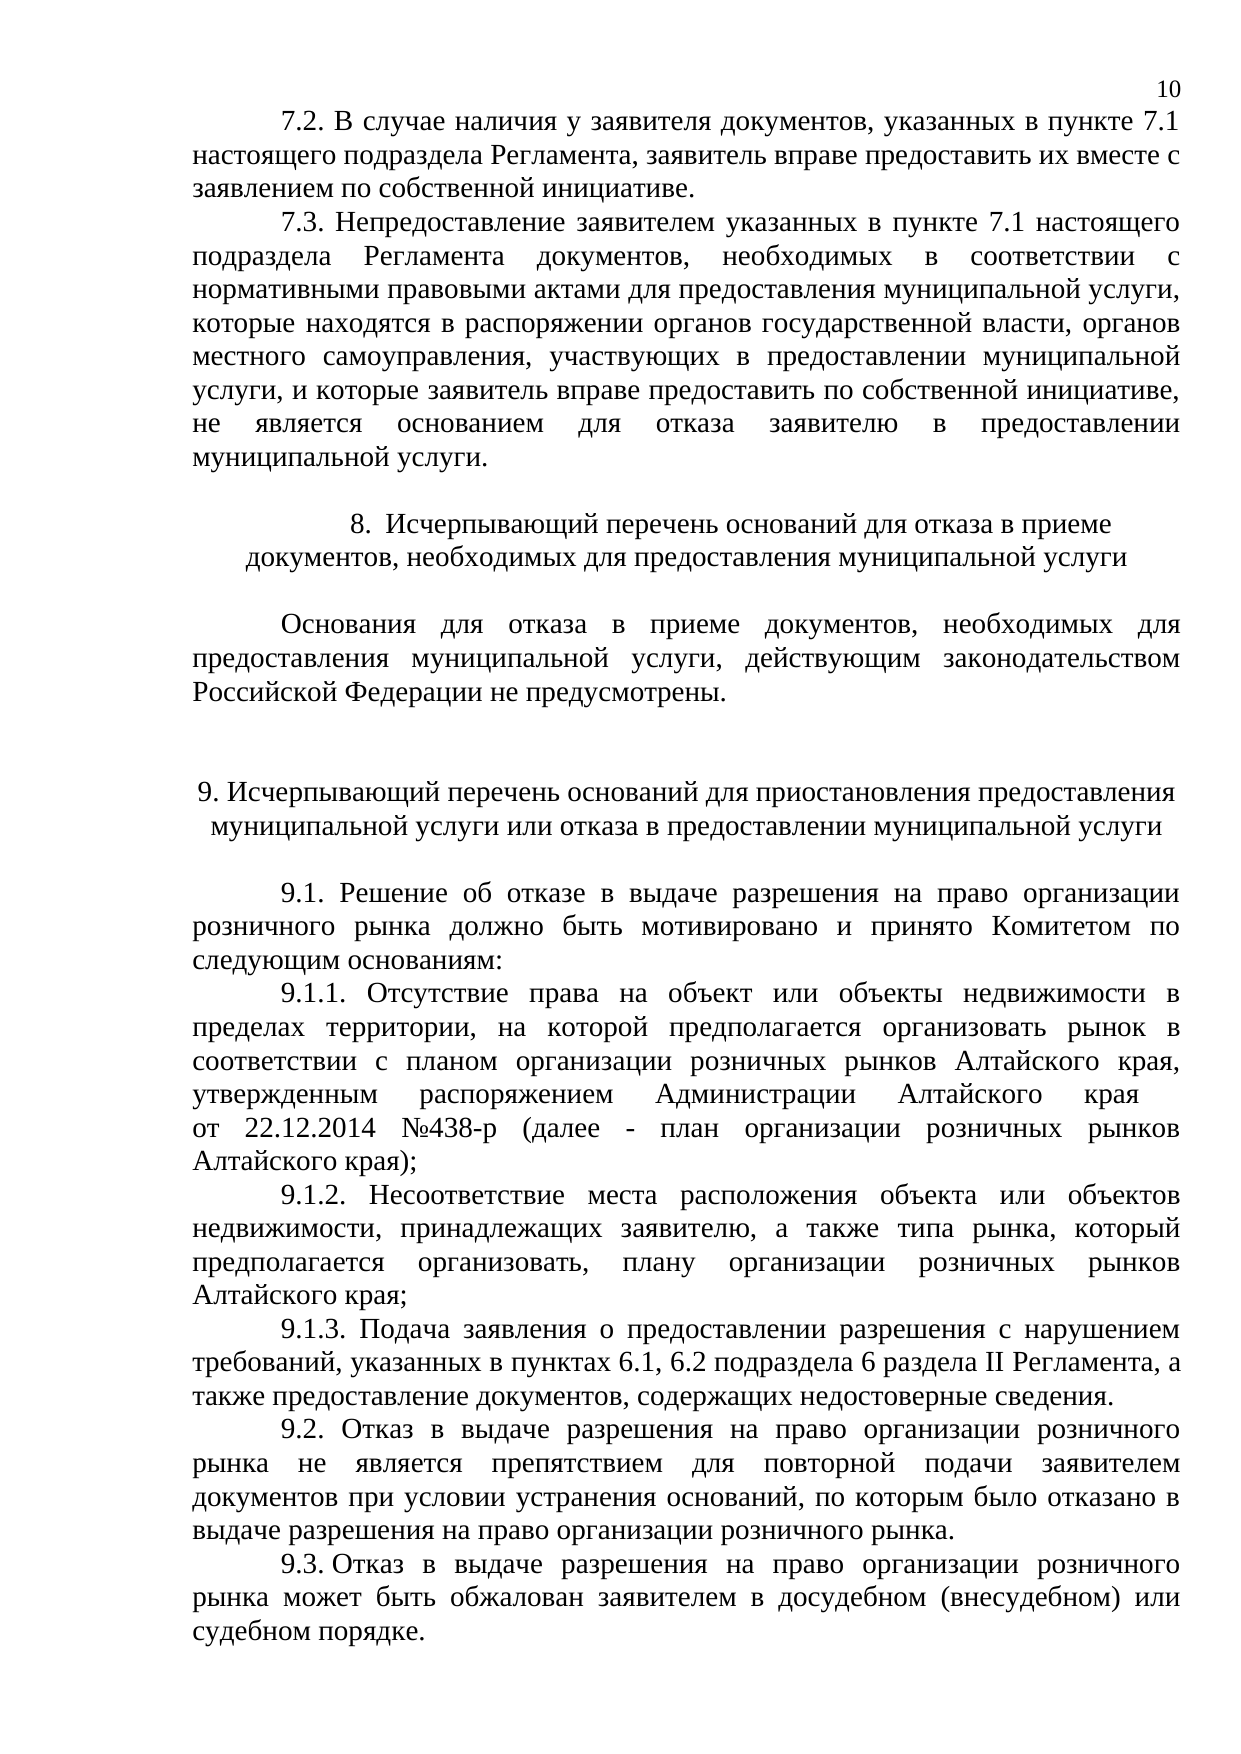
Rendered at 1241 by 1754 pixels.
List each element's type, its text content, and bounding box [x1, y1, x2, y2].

text муниципальной услуги или отказа в предоставлении муниципальной услуги [192, 808, 1181, 841]
text 7.2. В случае наличия у заявителя документов, указанных в пункте 7.1 настоящего подраздела Регламента, заявитель вправе предоставить их вместе с заявлением по собственной инициативе. [192, 103, 1181, 204]
text 9.1. Решение об отказе в выдаче разрешения на право организации розничного рынка должно быть мотивировано и принято Комитетом по следующим основаниям: [192, 875, 1181, 976]
text Основания для отказа в приеме документов, необходимых для предоставления муниципальной услуги, действующим законодательством Российской Федерации не предусмотрены. [192, 607, 1181, 707]
text 9. Исчерпывающий перечень оснований для приостановления предоставления [192, 774, 1181, 808]
text 7.3. Непредоставление заявителем указанных в пункте 7.1 настоящего подраздела Регламента документов, необходимых в соответствии с нормативными правовыми актами для предоставления муниципальной услуги, которые находятся в распоряжении органов государственной власти, органов местного самоуправления, участвующих в предоставлении муниципальной услуги, и которые заявитель вправе предоставить по собственной инициативе, не является основанием для отказа заявителю в предоставлении муниципальной услуги. [192, 204, 1181, 472]
text 9.1.3. Подача заявления о предоставлении разрешения с нарушением требований, указанных в пунктах 6.1, 6.2 подраздела 6 раздела II Регламента, а также предоставление документов, содержащих недостоверные сведения. [192, 1311, 1181, 1412]
text 8. Исчерпывающий перечень оснований для отказа в приеме документов, необходимых для предоставления муниципальной услуги [192, 506, 1181, 573]
text 9.2. Отказ в выдаче разрешения на право организации розничного рынка не является препятствием для повторной подачи заявителем документов при условии устранения оснований, по которым было отказано в выдаче разрешения на право организации розничного рынка. [192, 1412, 1181, 1546]
text 9.3. Отказ в выдаче разрешения на право организации розничного рынка может быть обжалован заявителем в досудебном (внесудебном) или судебном порядке. [192, 1546, 1181, 1646]
text 9.1.2. Несоответствие места расположения объекта или объектов недвижимости, принадлежащих заявителю, а также типа рынка, который предполагается организовать, плану организации розничных рынков Алтайского края; [192, 1177, 1181, 1311]
text 9.1.1. Отсутствие права на объект или объекты недвижимости в пределах территории, на которой предполагается организовать рынок в соответствии с планом организации розничных рынков Алтайского края, утвержденным распоряжением Администрации Алтайского края от 22.12.2014 №438-р (далее - план организации розничных рынков Алтайского края); [192, 976, 1181, 1177]
